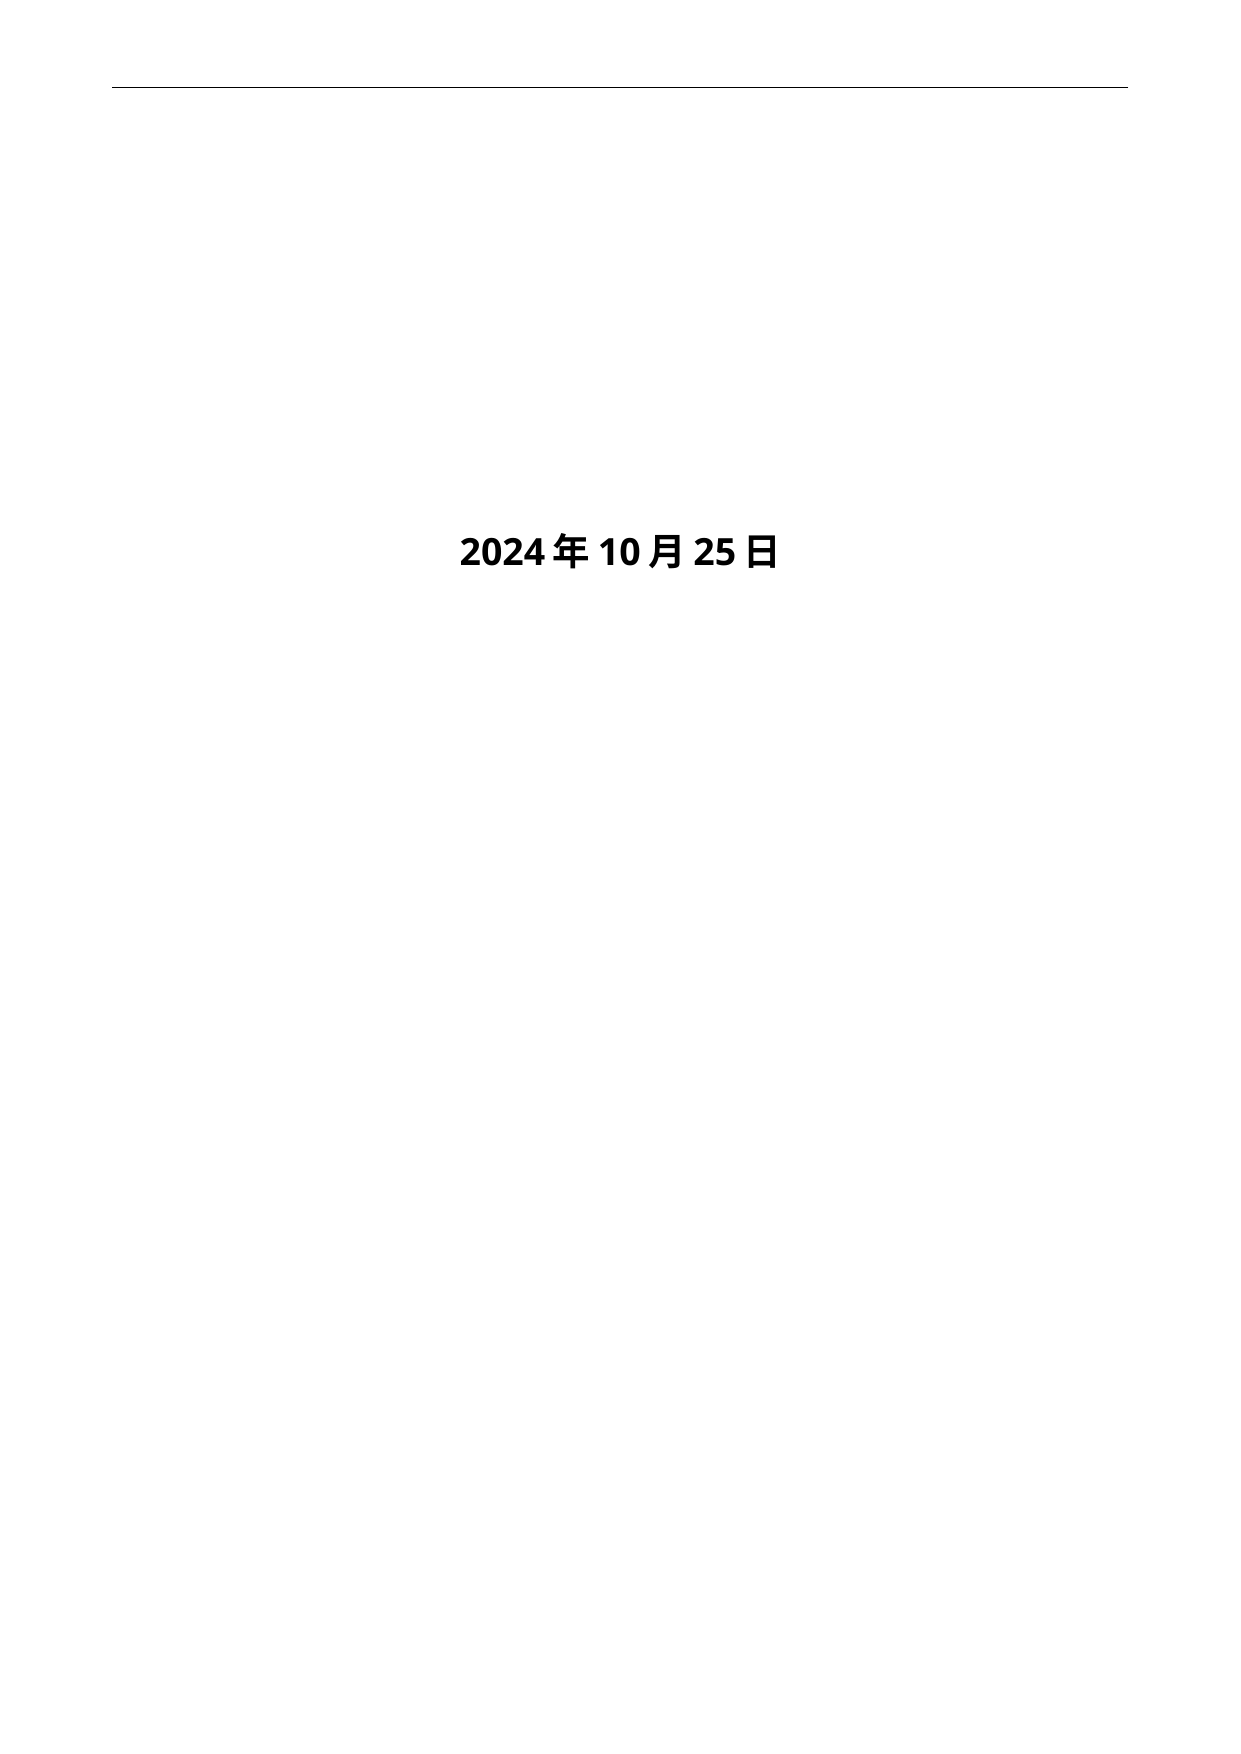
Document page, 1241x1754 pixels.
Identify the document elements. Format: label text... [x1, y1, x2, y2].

text 2024年10月25日 [112, 517, 1128, 582]
